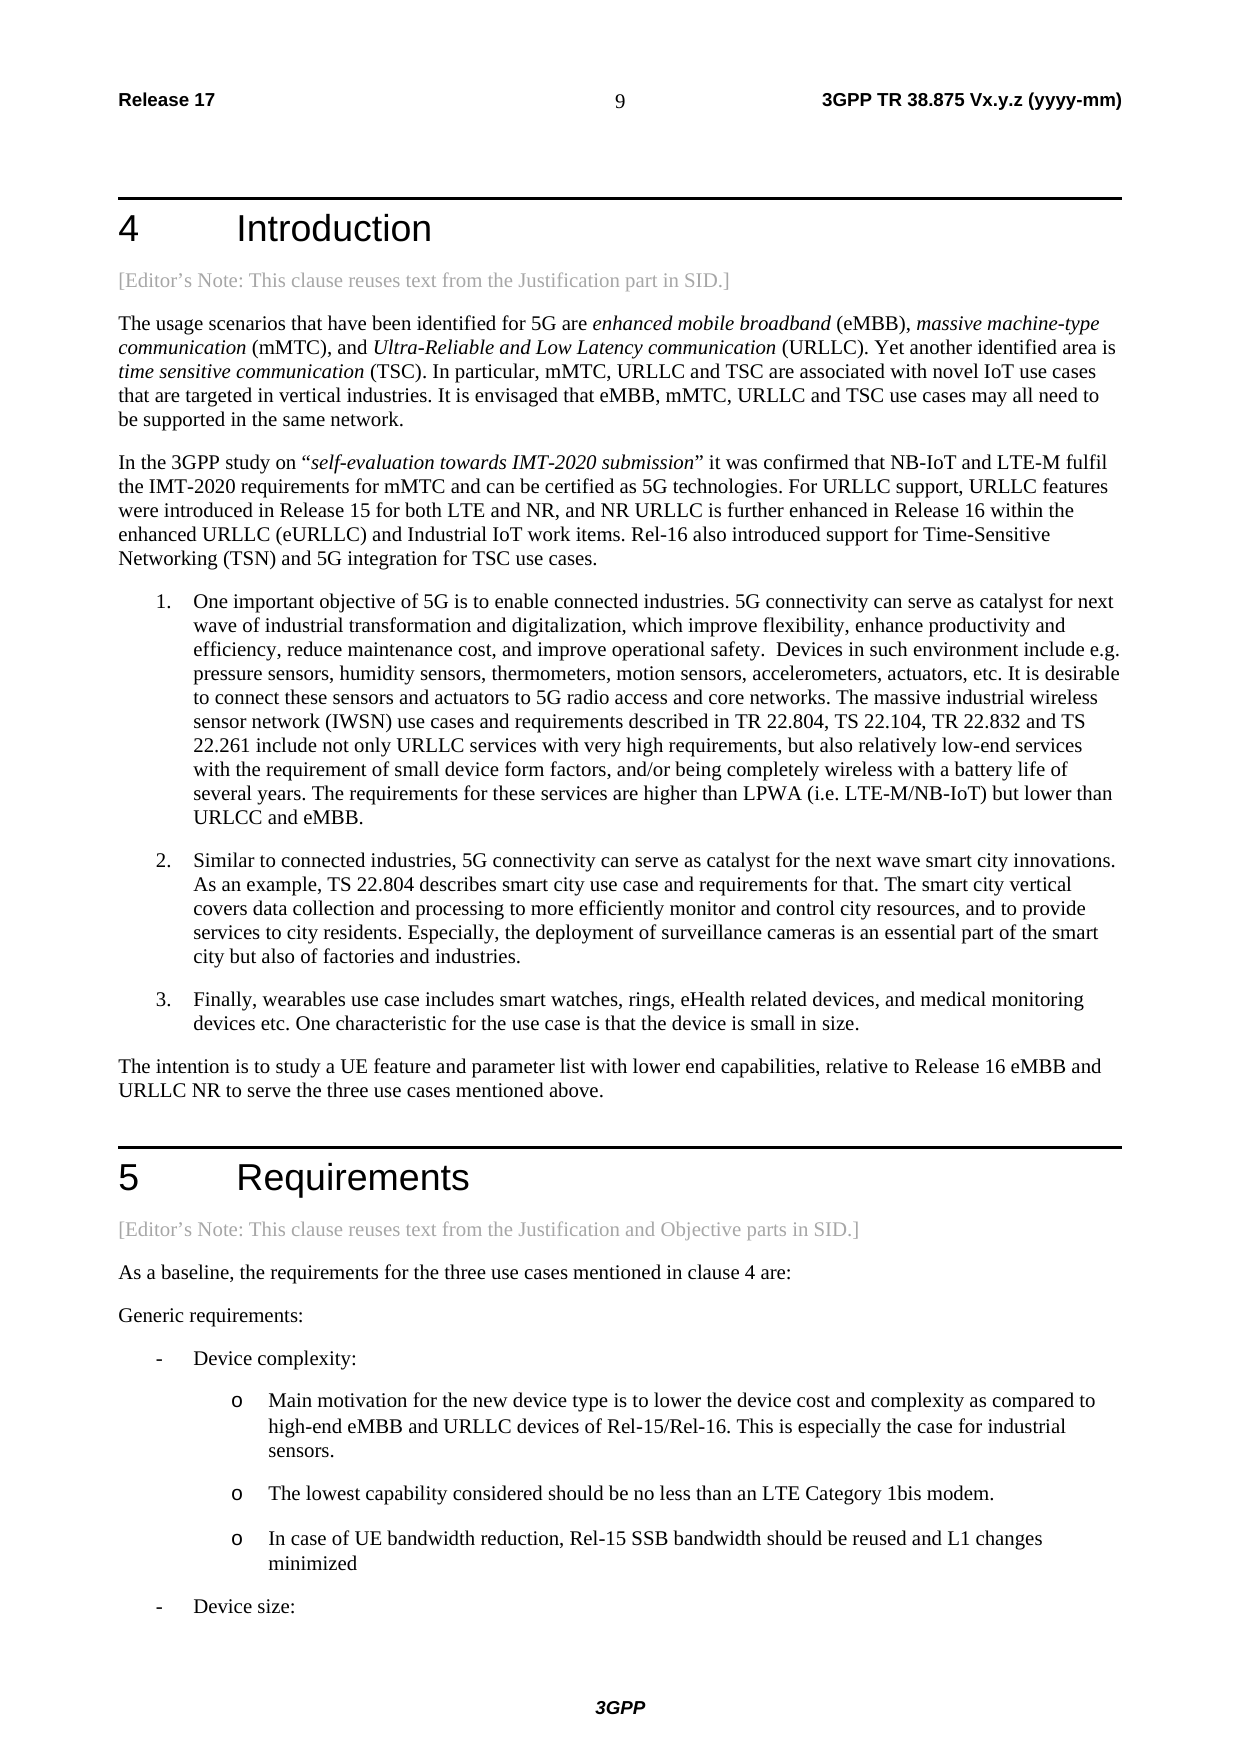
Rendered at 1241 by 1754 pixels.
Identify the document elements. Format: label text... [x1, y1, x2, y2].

list In case of UE bandwidth reduction, Rel-15 SSB bandwidth should be reused and L1 changes minimized [231, 1526, 1122, 1575]
text As a baseline, the requirements for the three use cases mentioned in clause 4 are: [118, 1260, 1122, 1284]
text In the 3GPP study on “self-evaluation towards IMT-2020 submission” it was confirmed that NB-IoT and LTE-M fulfil the IMT-2020 requirements for mMTC and can be certified as 5G technologies. For URLLC support, URLLC features were introduced in Release 15 for both LTE and NR, and NR URLLC is further enhanced in Release 16 within the enhanced URLLC (eURLLC) and Industrial IoT work items. Rel-16 also introduced support for Time-Sensitive Networking (TSN) and 5G integration for TSC use cases. [118, 450, 1122, 570]
list Finally, wearables use case includes smart watches, rings, eHealth related devices, and medical monitoring devices etc. One characteristic for the use case is that the device is small in size. [156, 987, 1122, 1035]
list One important objective of 5G is to enable connected industries. 5G connectivity can serve as catalyst for next wave of industrial transformation and digitalization, which improve flexibility, enhance productivity and efficiency, reduce maintenance cost, and improve operational safety. Devices in such environment include e.g. pressure sensors, humidity sensors, thermometers, motion sensors, accelerometers, actuators, etc. It is desirable to connect these sensors and actuators to 5G radio access and core networks. The massive industrial wireless sensor network (IWSN) use cases and requirements described in TR 22.804, TS 22.104, TR 22.832 and TS 22.261 include not only URLLC services with very high requirements, but also relatively low-end services with the requirement of small device form factors, and/or being completely wireless with a battery life of several years. The requirements for these services are higher than LPWA (i.e. LTE-M/NB-IoT) but lower than URLCC and eMBB. [156, 589, 1122, 829]
text Generic requirements: [118, 1303, 1122, 1327]
list Device size: [156, 1594, 1122, 1618]
text The intention is to study a UE feature and parameter list with lower end capabilities, relative to Release 16 eMBB and URLLC NR to serve the three use cases mentioned above. [118, 1054, 1132, 1102]
list Device complexity: [156, 1346, 1122, 1370]
subtitle 5 Requirements [118, 1149, 1122, 1198]
list Similar to connected industries, 5G connectivity can serve as catalyst for the next wave smart city innovations. As an example, TS 22.804 describes smart city use case and requirements for that. The smart city vertical covers data collection and processing to more efficiently monitor and control city resources, and to provide services to city residents. Especially, the deployment of surveillance cameras is an essential part of the smart city but also of factories and industries. [156, 848, 1122, 968]
text [Editor’s Note: This clause reuses text from the Justification part in SID.] [118, 268, 1122, 292]
text [Editor’s Note: This clause reuses text from the Justification and Objective parts in SID.] [118, 1217, 1122, 1241]
list The lowest capability considered should be no less than an LTE Category 1bis modem. [231, 1481, 1122, 1507]
list Main motivation for the new device type is to lower the device cost and complexity as compared to high-end eMBB and URLLC devices of Rel-15/Rel-16. This is especially the case for industrial sensors. [231, 1388, 1122, 1462]
text The usage scenarios that have been identified for 5G are enhanced mobile broadband (eMBB), massive machine-type communication (mMTC), and Ultra-Reliable and Low Latency communication (URLLC). Yet another identified area is time sensitive communication (TSC). In particular, mMTC, URLLC and TSC are associated with novel IoT use cases that are targeted in vertical industries. It is envisaged that eMBB, mMTC, URLLC and TSC use cases may all need to be supported in the same network. [118, 311, 1122, 431]
subtitle 4 Introduction [118, 200, 1122, 249]
